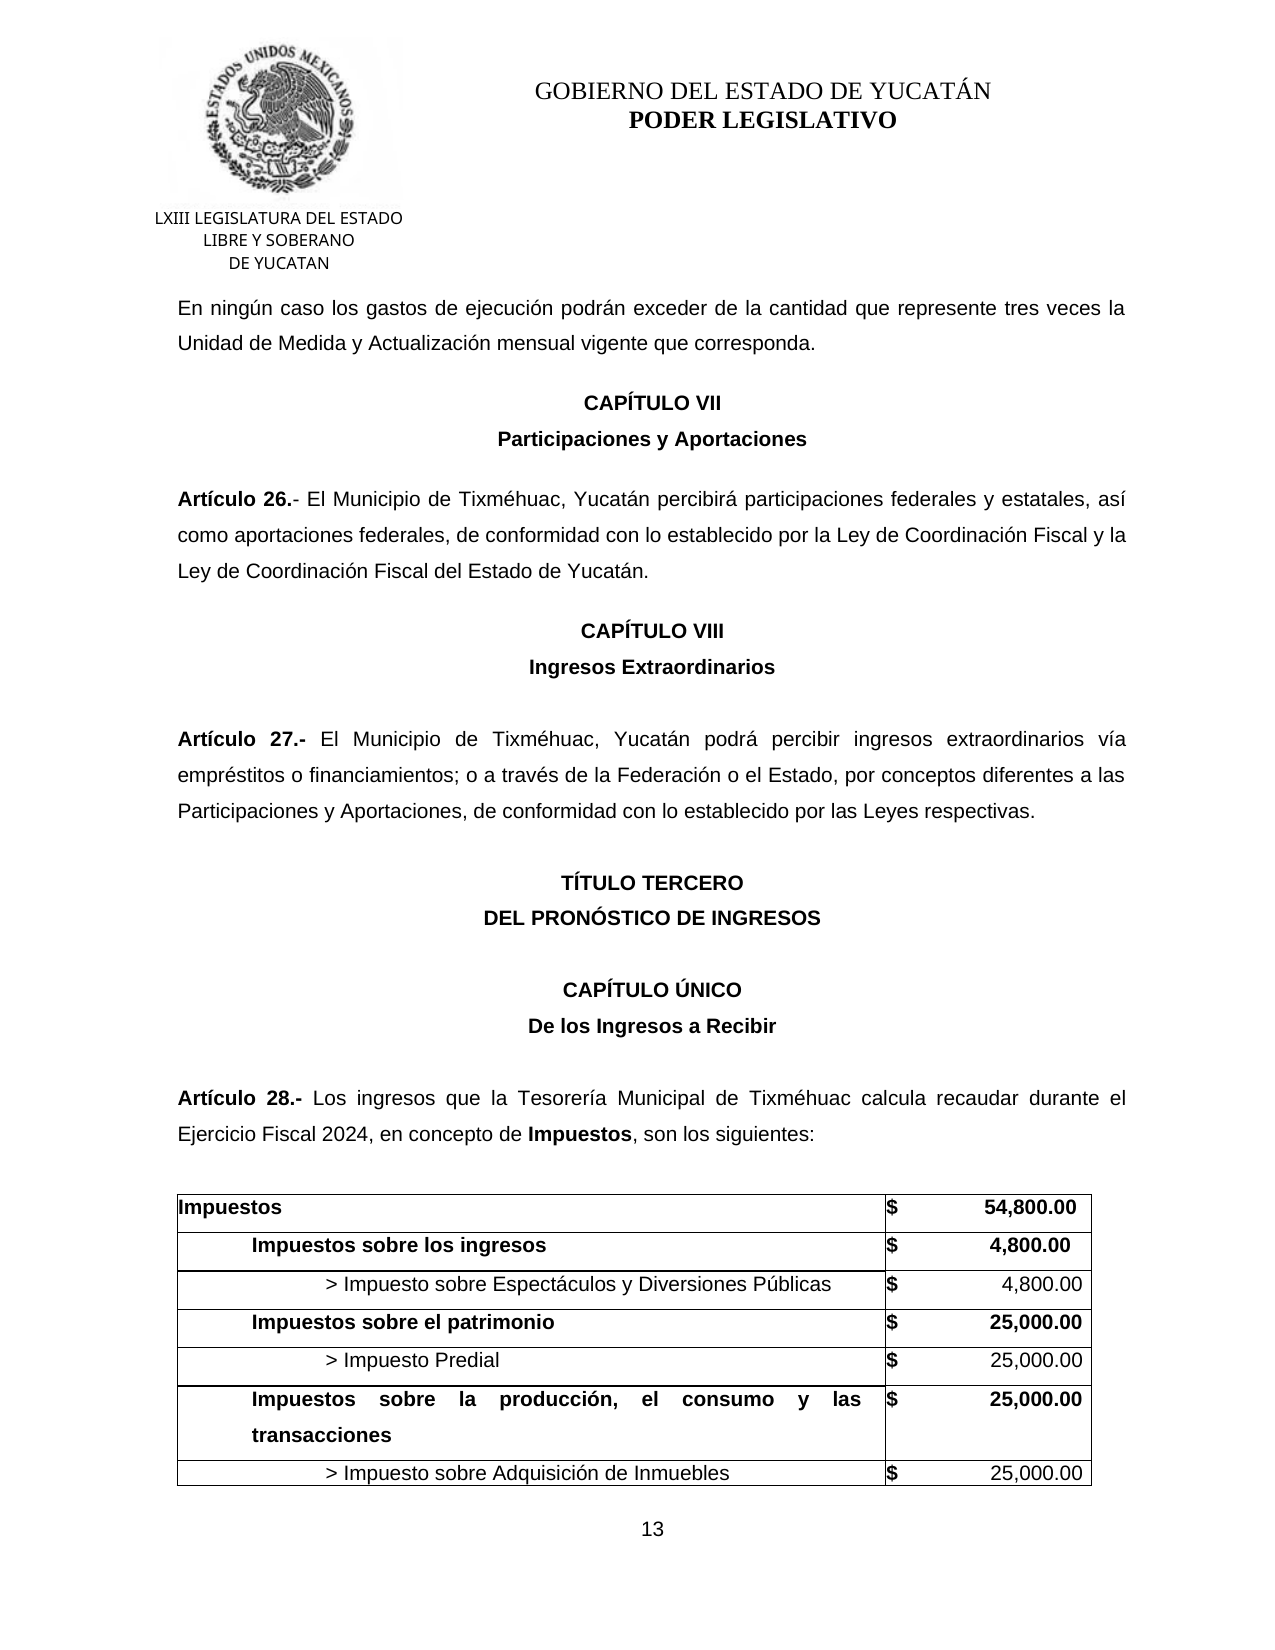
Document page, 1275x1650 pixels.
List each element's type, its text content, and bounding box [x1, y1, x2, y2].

text TÍTULO TERCERO [177, 870, 1127, 894]
table_cell $ 25,000.00 [886, 1348, 1091, 1385]
table_cell $ 25,000.00 [886, 1386, 1091, 1460]
table_cell $ 25,000.00 [886, 1461, 1091, 1485]
table_cell > Impuesto sobre Adquisición de Inmuebles [178, 1461, 885, 1485]
table_cell $ 25,000.00 [886, 1310, 1091, 1347]
text DEL PRONÓSTICO DE INGRESOS [177, 906, 1127, 930]
text Participaciones y Aportaciones [177, 427, 1127, 451]
text En ningún caso los gastos de ejecución podrán exceder de la cantidad que represente tres veces la Unidad de Medida y Actualización mensual vigente que corresponda. [177, 295, 1127, 355]
table_header $ 54,800.00 [886, 1195, 1091, 1232]
table_cell $ 4,800.00 [886, 1271, 1091, 1309]
text CAPÍTULO VIII [177, 619, 1127, 643]
text Artículo 26.- El Municipio de Tixméhuac, Yucatán percibirá participaciones federales y estatales, así como aportaciones federales, de conformidad con lo establecido por la Ley de Coordinación Fiscal y la Ley de Coordinación Fiscal del Estado de Yucatán. [177, 487, 1127, 583]
table_header Impuestos [178, 1195, 885, 1232]
table_cell Impuestos sobre la producción, el consumo y las transacciones [178, 1387, 885, 1460]
table_cell > Impuesto Predial [178, 1348, 885, 1385]
text CAPÍTULO VII [177, 391, 1127, 415]
text Ingresos Extraordinarios [177, 655, 1127, 679]
table_cell Impuestos sobre el patrimonio [178, 1310, 885, 1347]
table_cell Impuestos sobre los ingresos [178, 1233, 885, 1270]
text De los Ingresos a Recibir [177, 1014, 1127, 1038]
text CAPÍTULO ÚNICO [177, 978, 1127, 1002]
table_cell $ 4,800.00 [886, 1233, 1091, 1270]
text Artículo 27.- El Municipio de Tixméhuac, Yucatán podrá percibir ingresos extraordinarios vía empréstitos o financiamientos; o a través de la Federación o el Estado, por conceptos diferentes a las Participaciones y Aportaciones, de conformidad con lo establecido por las Leyes respectivas. [177, 727, 1127, 822]
text Artículo 28.- Los ingresos que la Tesorería Municipal de Tixméhuac calcula recaudar durante el Ejercicio Fiscal 2024, en concepto de Impuestos, son los siguientes: [177, 1086, 1127, 1146]
picture [159, 37, 404, 209]
table_cell > Impuesto sobre Espectáculos y Diversiones Públicas [178, 1272, 885, 1309]
